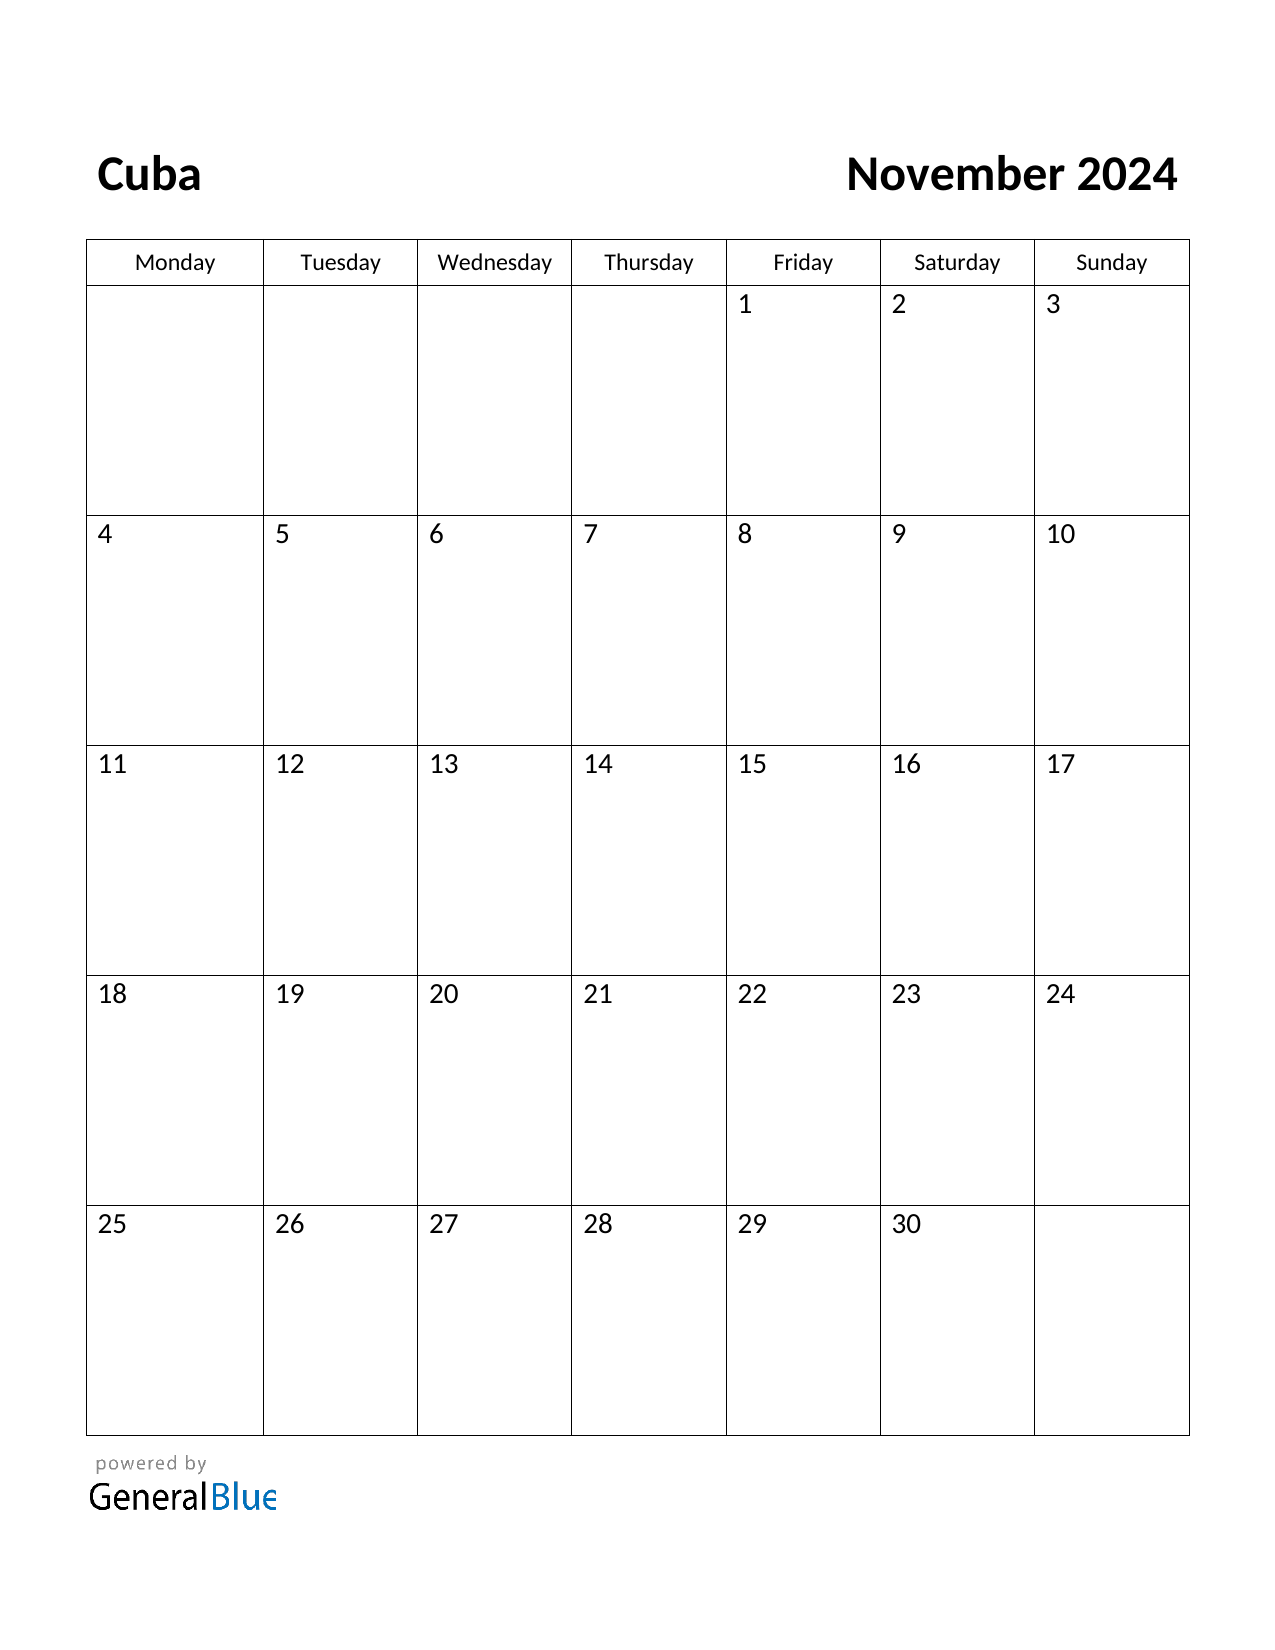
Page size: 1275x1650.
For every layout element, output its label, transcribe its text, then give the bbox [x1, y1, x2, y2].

table_cell [1035, 548, 1189, 744]
table_cell [418, 548, 571, 744]
table_cell [572, 1238, 726, 1434]
table_cell 10 [1035, 516, 1189, 548]
table_cell [1035, 318, 1189, 514]
table_cell [418, 286, 571, 318]
table_cell [572, 1008, 726, 1204]
table_cell [86, 1436, 1189, 1534]
table_cell Saturday [881, 240, 1034, 284]
table_cell [264, 548, 417, 744]
table_cell Tuesday [264, 240, 417, 284]
table_cell [727, 1008, 880, 1204]
table_cell [1035, 1008, 1189, 1204]
table_cell 2 [881, 286, 1034, 318]
table_cell 30 [881, 1206, 1034, 1238]
table_cell [418, 778, 571, 974]
table_cell [264, 1238, 417, 1434]
table_cell 26 [264, 1206, 417, 1238]
table_cell [881, 1008, 1034, 1204]
table_cell [418, 318, 571, 514]
table_cell [87, 318, 263, 514]
table_cell [1035, 778, 1189, 974]
table_cell 16 [881, 746, 1034, 778]
table_cell 11 [87, 746, 263, 778]
table_cell [727, 318, 880, 514]
table_cell 5 [264, 516, 417, 548]
table_cell [572, 778, 726, 974]
table_cell 3 [1035, 286, 1189, 318]
table_cell 22 [727, 976, 880, 1008]
table_cell [418, 1238, 571, 1434]
table_cell 15 [727, 746, 880, 778]
table_cell 25 [87, 1206, 263, 1238]
table_cell 1 [727, 286, 880, 318]
table_cell [418, 1008, 571, 1204]
table_cell [727, 548, 880, 744]
table_cell [572, 286, 726, 318]
table_cell [572, 318, 726, 514]
picture [88, 1452, 276, 1515]
table_cell 20 [418, 976, 571, 1008]
table_cell Friday [727, 240, 880, 284]
table_cell 27 [418, 1206, 571, 1238]
table_cell [264, 286, 417, 318]
table_cell 4 [87, 516, 263, 548]
table_cell 6 [418, 516, 571, 548]
table_cell 7 [572, 516, 726, 548]
table_cell [727, 778, 880, 974]
table_cell 12 [264, 746, 417, 778]
table_header November 2024 [572, 105, 1189, 239]
table_cell [87, 778, 263, 974]
table_cell Wednesday [418, 240, 571, 284]
table_cell [881, 778, 1034, 974]
table_cell 13 [418, 746, 571, 778]
table_cell [881, 1238, 1034, 1434]
table_cell 24 [1035, 976, 1189, 1008]
table_cell 28 [572, 1206, 726, 1238]
table_cell [727, 1238, 880, 1434]
table_cell Thursday [572, 240, 726, 284]
table_cell [881, 548, 1034, 744]
table_cell [264, 318, 417, 514]
table_cell [264, 778, 417, 974]
table_cell 19 [264, 976, 417, 1008]
table_cell 29 [727, 1206, 880, 1238]
table_cell 23 [881, 976, 1034, 1008]
table_cell 17 [1035, 746, 1189, 778]
table_cell 18 [87, 976, 263, 1008]
table_cell Sunday [1035, 240, 1189, 284]
table_cell 21 [572, 976, 726, 1008]
table_cell [1035, 1206, 1189, 1238]
table_cell [87, 1238, 263, 1434]
table_cell [87, 548, 263, 744]
table_cell 14 [572, 746, 726, 778]
table_header Cuba [86, 105, 572, 239]
table_cell [1035, 1238, 1189, 1434]
table_cell Monday [87, 240, 263, 284]
table_cell [881, 318, 1034, 514]
table_cell 9 [881, 516, 1034, 548]
table_cell [264, 1008, 417, 1204]
table_cell 8 [727, 516, 880, 548]
table_cell [572, 548, 726, 744]
table_cell [87, 286, 263, 318]
table_cell [87, 1008, 263, 1204]
